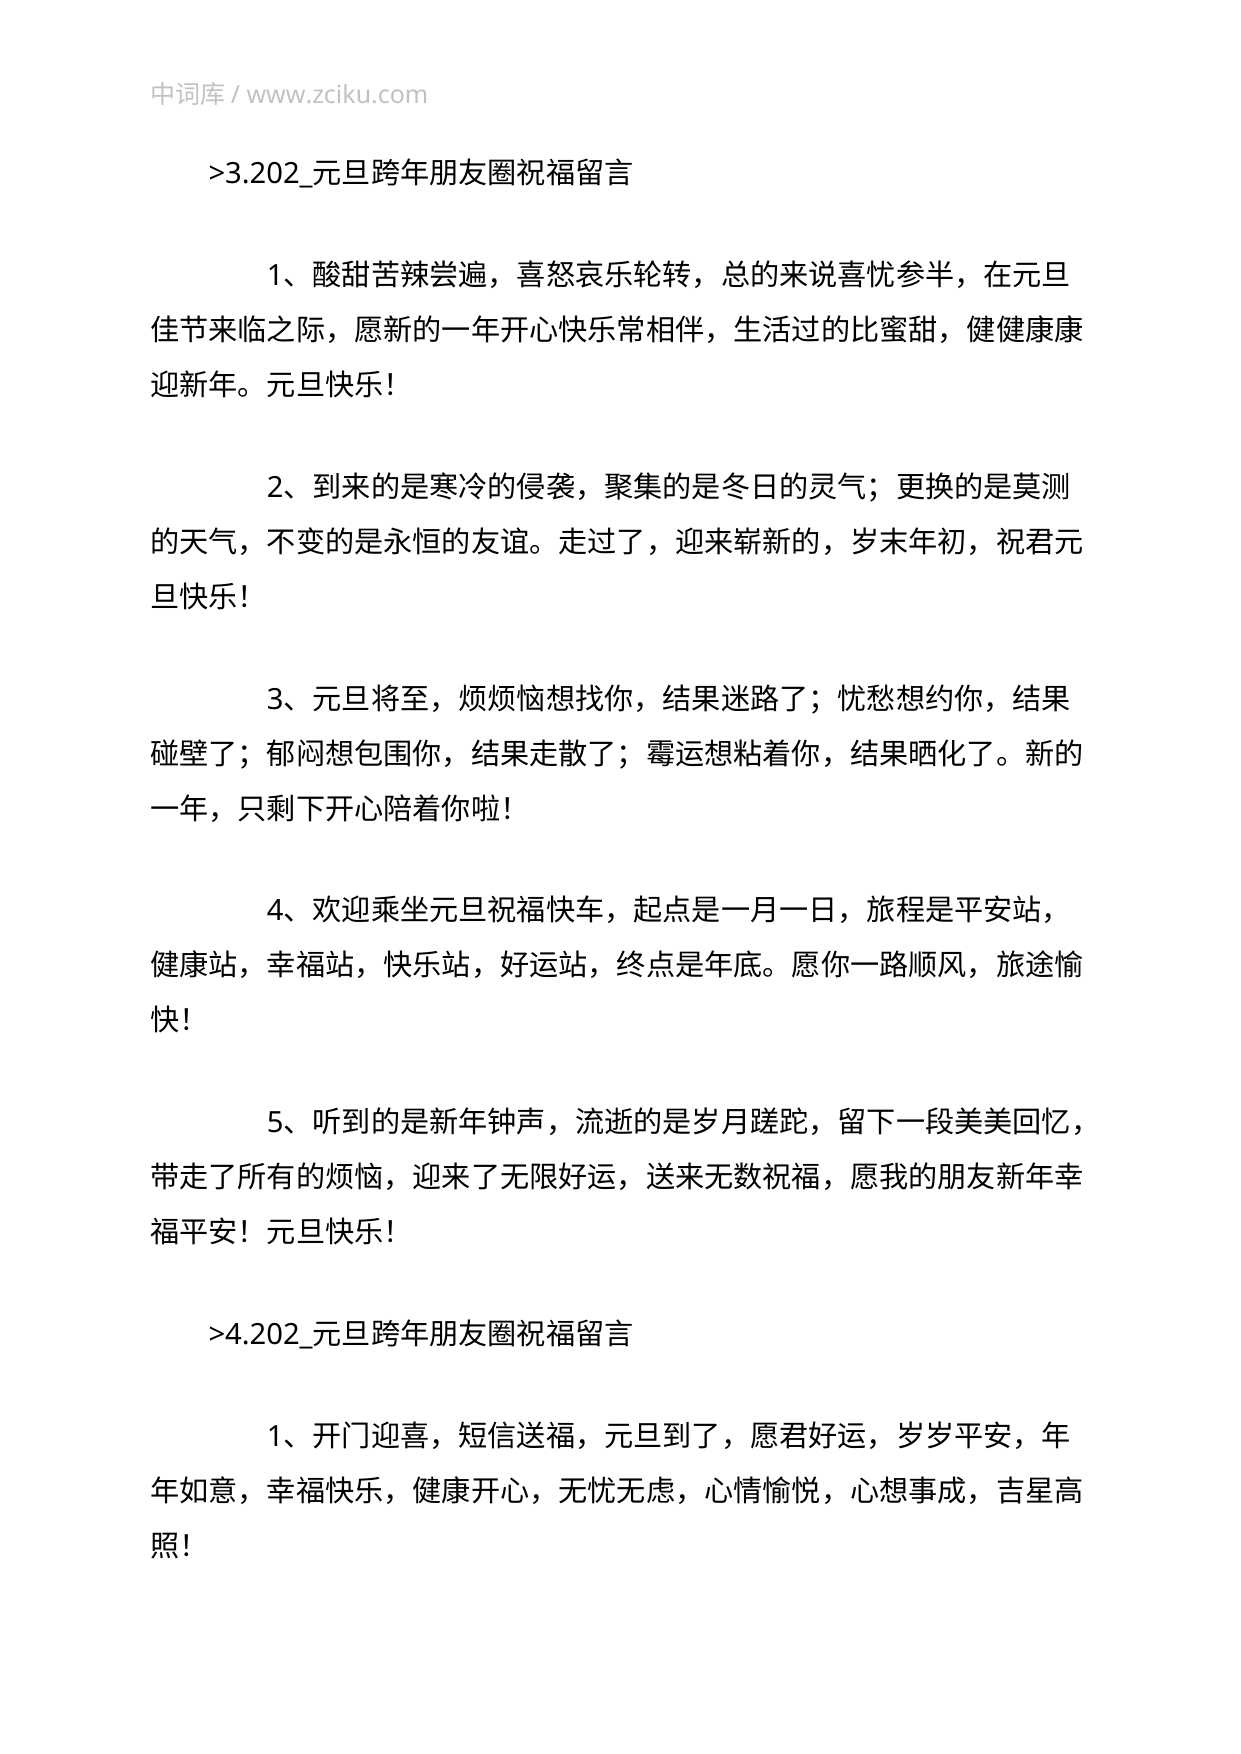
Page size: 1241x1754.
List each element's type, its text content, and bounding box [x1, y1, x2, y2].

text >4.202_元旦跨年朋友圈祝福留言 [150, 1310, 1090, 1353]
text 1、开门迎喜，短信送福，元旦到了，愿君好运，岁岁平安，年年如意，幸福快乐，健康开心，无忧无虑，心情愉悦，心想事成，吉星高照！ [150, 1412, 1090, 1564]
text 4、欢迎乘坐元旦祝福快车，起点是一月一日，旅程是平安站，健康站，幸福站，快乐站，好运站，终点是年底。愿你一路顺风，旅途愉快！ [150, 887, 1090, 1039]
text 2、到来的是寒冷的侵袭，聚集的是冬日的灵气；更换的是莫测的天气，不变的是永恒的友谊。走过了，迎来崭新的，岁末年初，祝君元旦快乐！ [150, 464, 1090, 616]
text 1、酸甜苦辣尝遍，喜怒哀乐轮转，总的来说喜忧参半，在元旦佳节来临之际，愿新的一年开心快乐常相伴，生活过的比蜜甜，健健康康迎新年。元旦快乐！ [150, 252, 1090, 404]
text 5、听到的是新年钟声，流逝的是岁月蹉跎，留下一段美美回忆，带走了所有的烦恼，迎来了无限好运，送来无数祝福，愿我的朋友新年幸福平安！元旦快乐！ [150, 1099, 1090, 1251]
text >3.202_元旦跨年朋友圈祝福留言 [150, 150, 1090, 192]
text 3、元旦将至，烦烦恼想找你，结果迷路了；忧愁想约你，结果碰壁了；郁闷想包围你，结果走散了；霉运想粘着你，结果晒化了。新的一年，只剩下开心陪着你啦！ [150, 675, 1090, 827]
